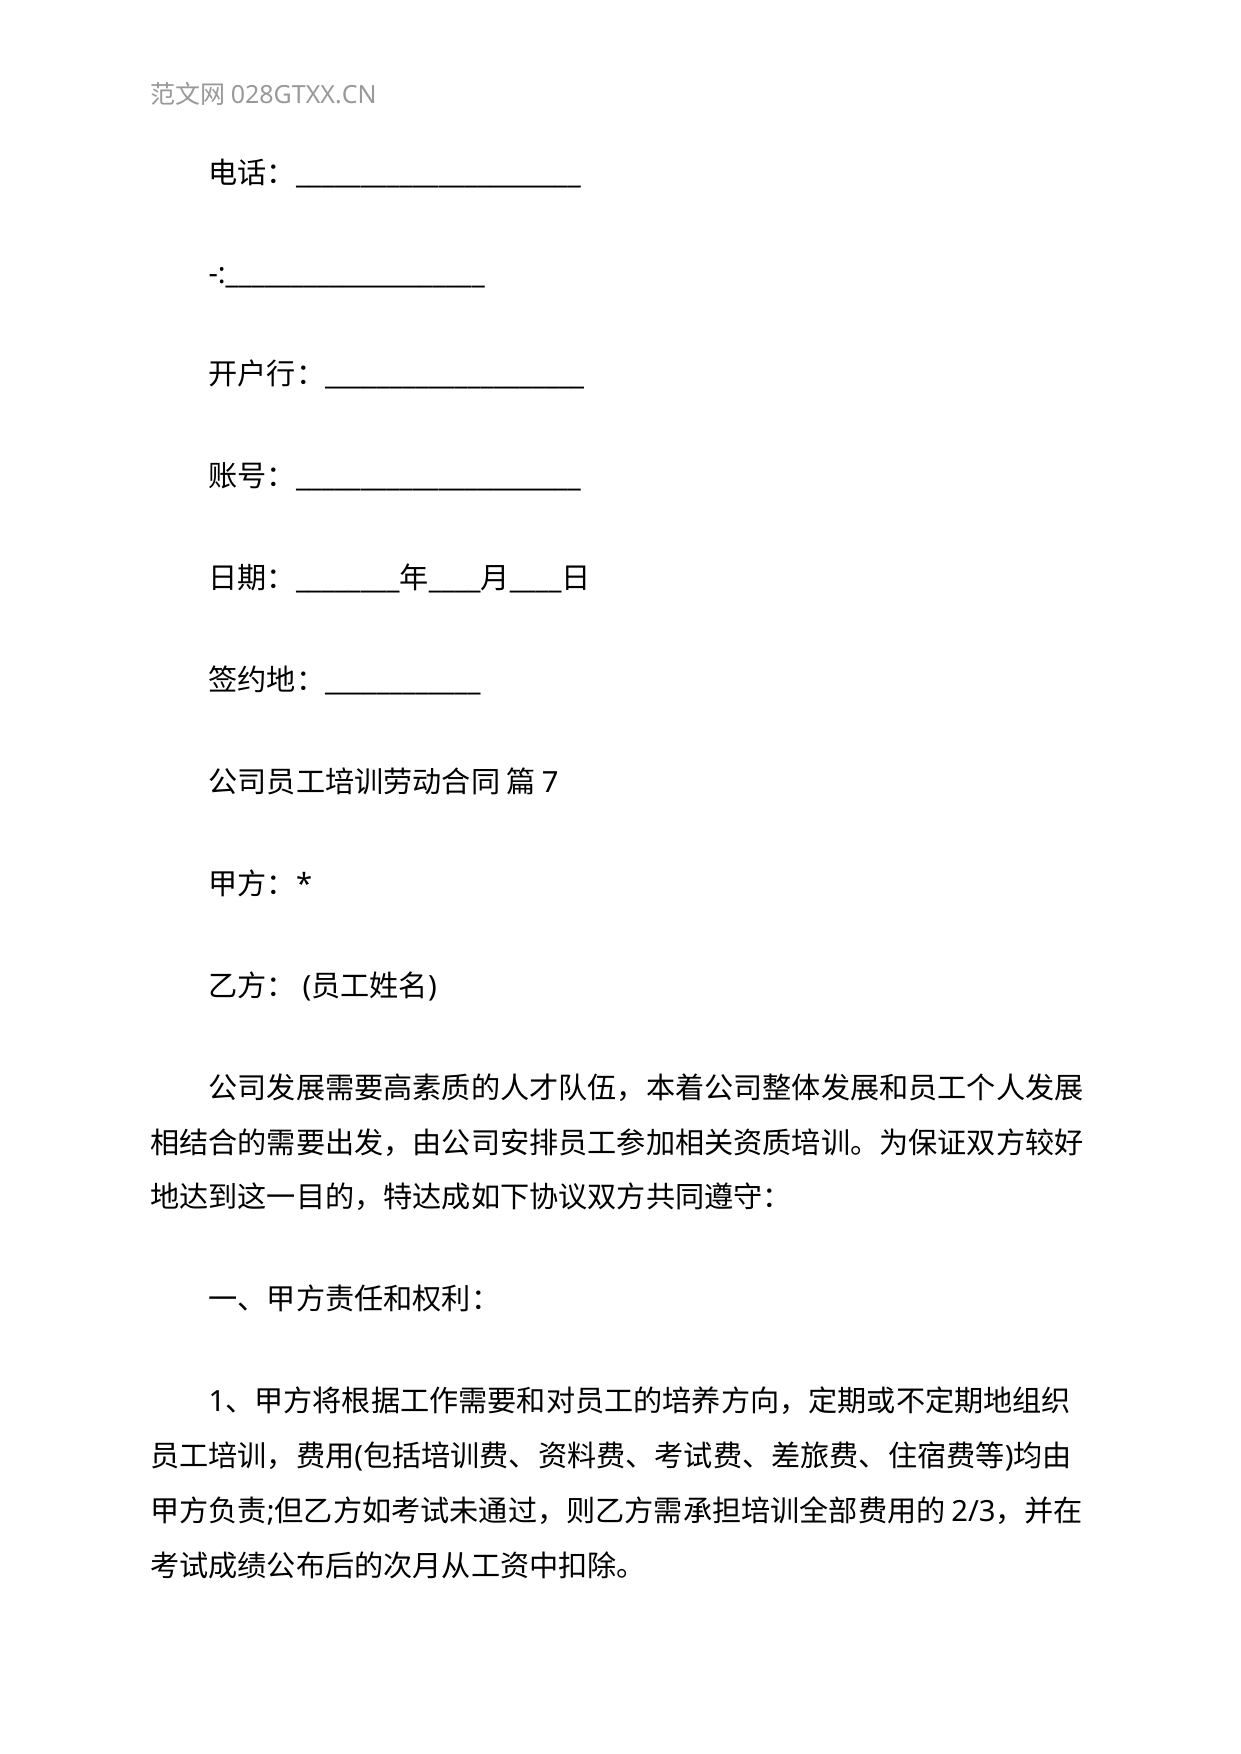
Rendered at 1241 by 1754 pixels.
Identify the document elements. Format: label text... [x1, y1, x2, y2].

text 甲方：* [150, 860, 1090, 903]
text 日期：________年____月____日 [150, 554, 1090, 597]
text 一、甲方责任和权利： [150, 1276, 1090, 1318]
text 电话：______________________ [150, 150, 1090, 192]
text 账号：______________________ [150, 452, 1090, 495]
text 公司员工培训劳动合同 篇7 [150, 758, 1090, 801]
text -:____________________ [150, 252, 1090, 292]
text 公司发展需要高素质的人才队伍，本着公司整体发展和员工个人发展相结合的需要出发，由公司安排员工参加相关资质培训。为保证双方较好地达到这一目的，特达成如下协议双方共同遵守： [150, 1064, 1090, 1216]
text 签约地：____________ [150, 656, 1090, 699]
text 1、甲方将根据工作需要和对员工的培养方向，定期或不定期地组织员工培训，费用(包括培训费、资料费、考试费、差旅费、住宿费等)均由甲方负责;但乙方如考试未通过，则乙方需承担培训全部费用的2/3，并在考试成绩公布后的次月从工资中扣除。 [150, 1378, 1090, 1585]
text 开户行：____________________ [150, 350, 1090, 393]
text 乙方： (员工姓名) [150, 962, 1090, 1005]
